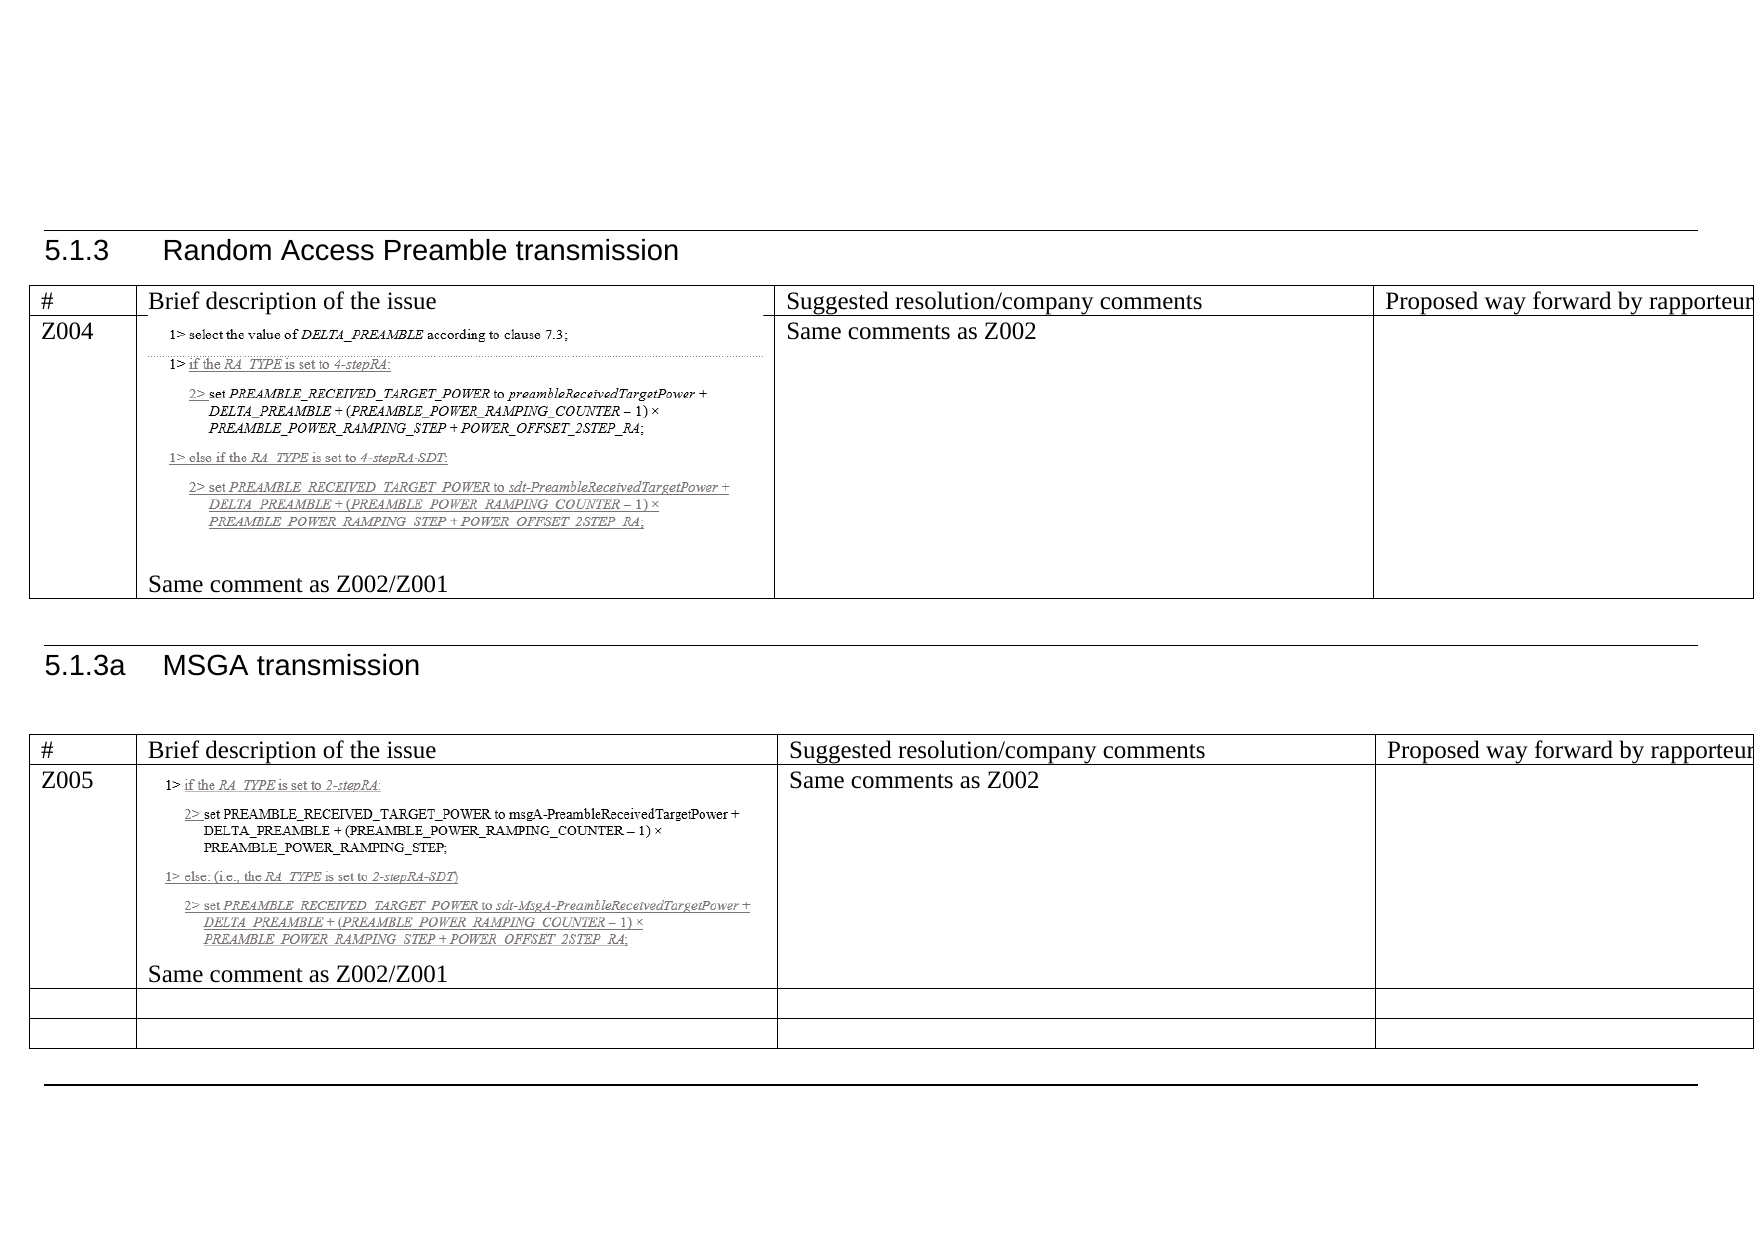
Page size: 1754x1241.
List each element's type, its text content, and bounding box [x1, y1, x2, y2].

table_cell [1376, 989, 1753, 1018]
table_cell [30, 989, 136, 1018]
table_cell [778, 989, 1375, 1018]
table_cell [30, 1019, 136, 1048]
table_cell [778, 1019, 1375, 1048]
table_header Brief description of the issue [137, 286, 774, 315]
table_cell [137, 989, 777, 1018]
table_cell [1376, 1019, 1753, 1048]
table_cell Same comment as Z002/Z001 [137, 765, 777, 988]
table_header Proposed way forward by rapporteur [1376, 735, 1753, 764]
table_header Suggested resolution/company comments [775, 286, 1373, 315]
table_cell Z005 [30, 765, 136, 988]
picture [147, 765, 767, 960]
table_cell Same comments as Z002 [775, 316, 1373, 598]
subtitle 5.1.3a MSGA transmission [44, 646, 1698, 682]
table_cell Same comments as Z002 [778, 765, 1375, 988]
table_cell [137, 1019, 777, 1048]
picture [147, 315, 764, 541]
table_header Proposed way forward by rapporteur [1374, 286, 1753, 315]
table_cell [1376, 765, 1753, 988]
table_cell Same comment as Z002/Z001 [137, 316, 774, 598]
table_header Brief description of the issue [137, 735, 777, 764]
table_header # [30, 286, 136, 315]
table_header # [30, 735, 136, 764]
subtitle 5.1.3 Random Access Preamble transmission [44, 231, 1698, 266]
table_cell Z004 [30, 316, 136, 598]
table_header Suggested resolution/company comments [778, 735, 1375, 764]
table_cell [1374, 316, 1753, 598]
